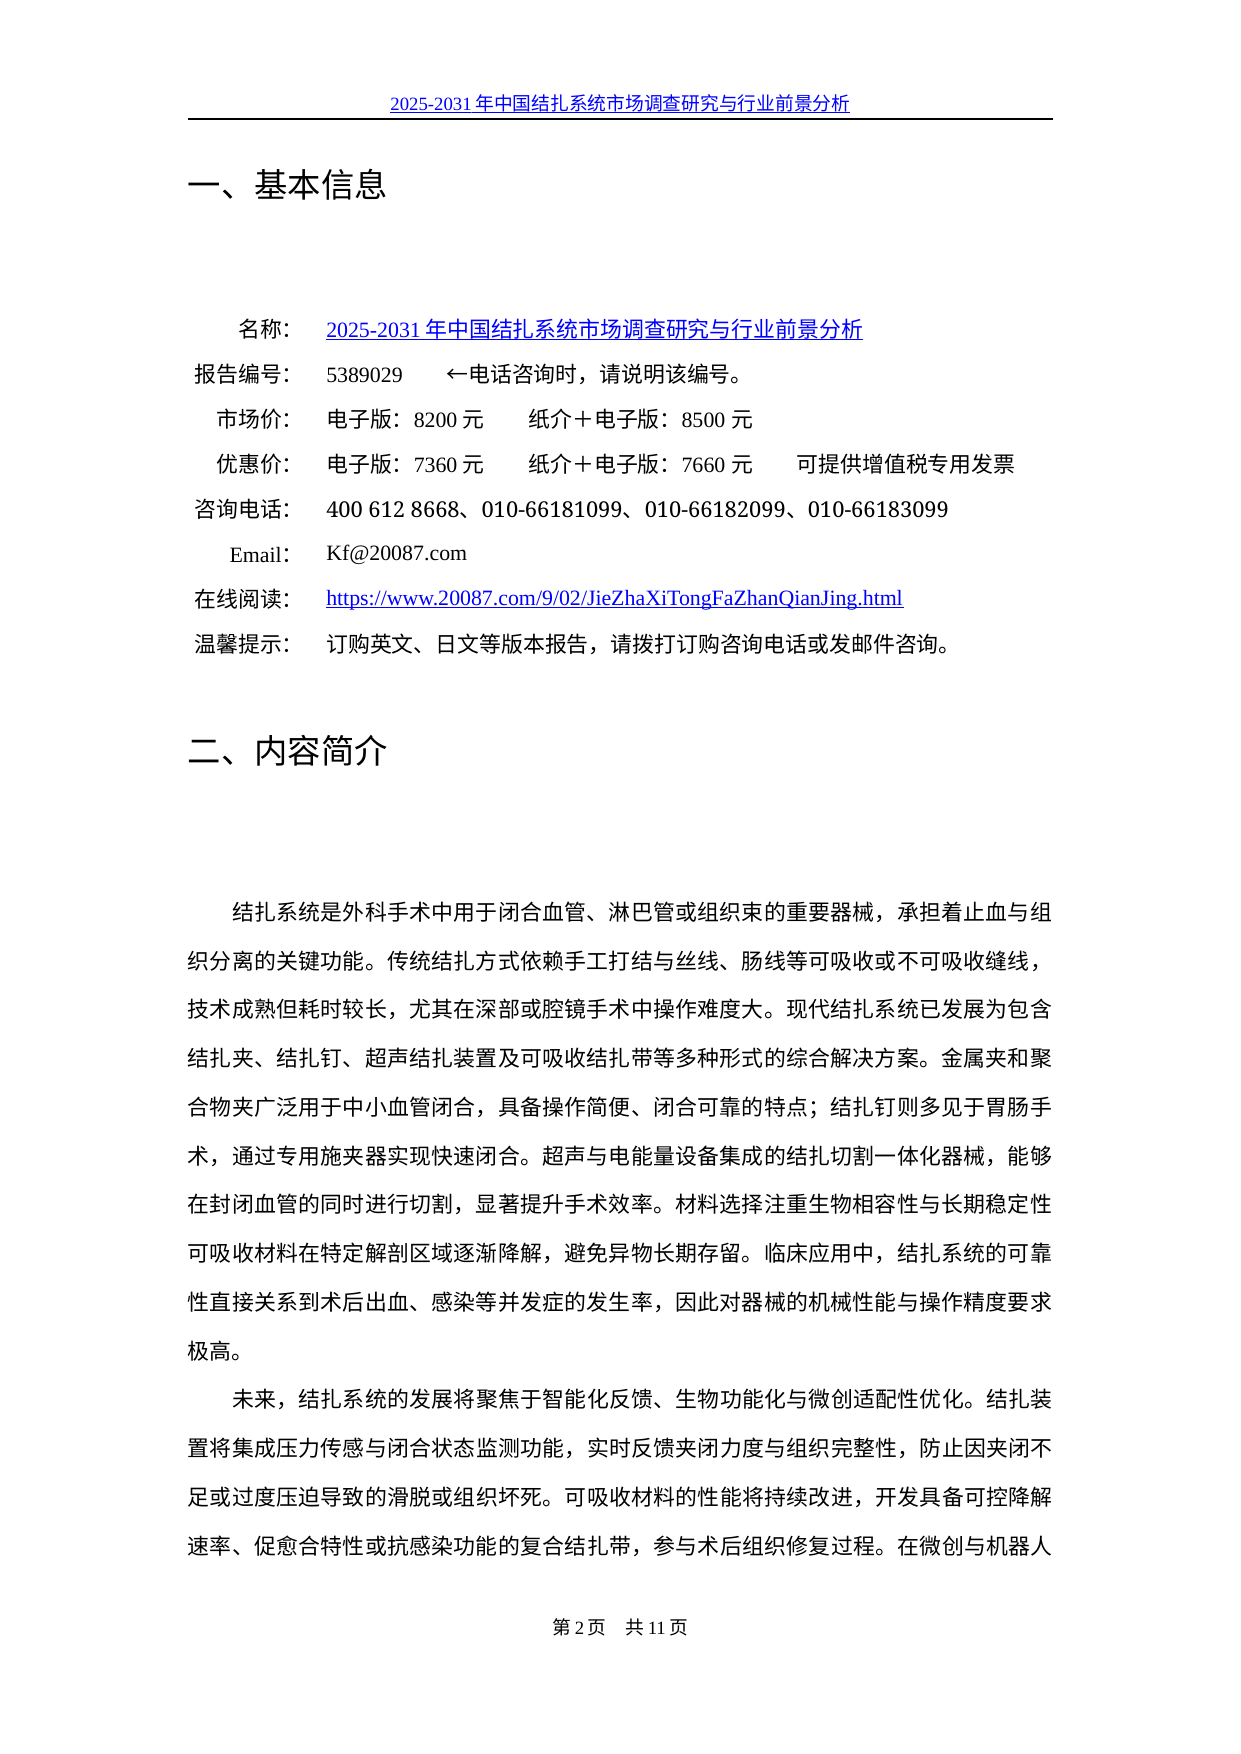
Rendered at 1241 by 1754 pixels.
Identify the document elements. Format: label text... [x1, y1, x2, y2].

table_header 名称： [167, 312, 315, 357]
table_cell Kf@20087.com [315, 537, 1073, 582]
table_cell 400 612 8668、010-66181099、010-66182099、010-66183099 [315, 492, 1073, 537]
table_cell 温馨提示： [167, 627, 315, 672]
table_cell 报告编号： [167, 357, 315, 402]
title 二、内容简介 [187, 717, 1053, 782]
table_cell [315, 582, 1073, 627]
table_cell 咨询电话： [167, 492, 315, 537]
table_cell 电子版：8200 元 纸介＋电子版：8500 元 [315, 402, 1073, 447]
table_cell 电子版：7360 元 纸介＋电子版：7660 元 可提供增值税专用发票 [315, 447, 1073, 492]
table_cell 订购英文、日文等版本报告，请拨打订购咨询电话或发邮件咨询。 [315, 627, 1073, 672]
title 一、基本信息 [187, 150, 1053, 215]
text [187, 894, 1053, 1561]
table_cell 优惠价： [167, 447, 315, 492]
table_header 2025-2031年中国结扎系统市场调查研究与行业前景分析 [315, 312, 1073, 357]
table_cell 在线阅读： [167, 582, 315, 627]
table_cell Email： [167, 537, 315, 582]
table_cell 5389029 ←电话咨询时，请说明该编号。 [315, 357, 1073, 402]
table_cell 市场价： [167, 402, 315, 447]
